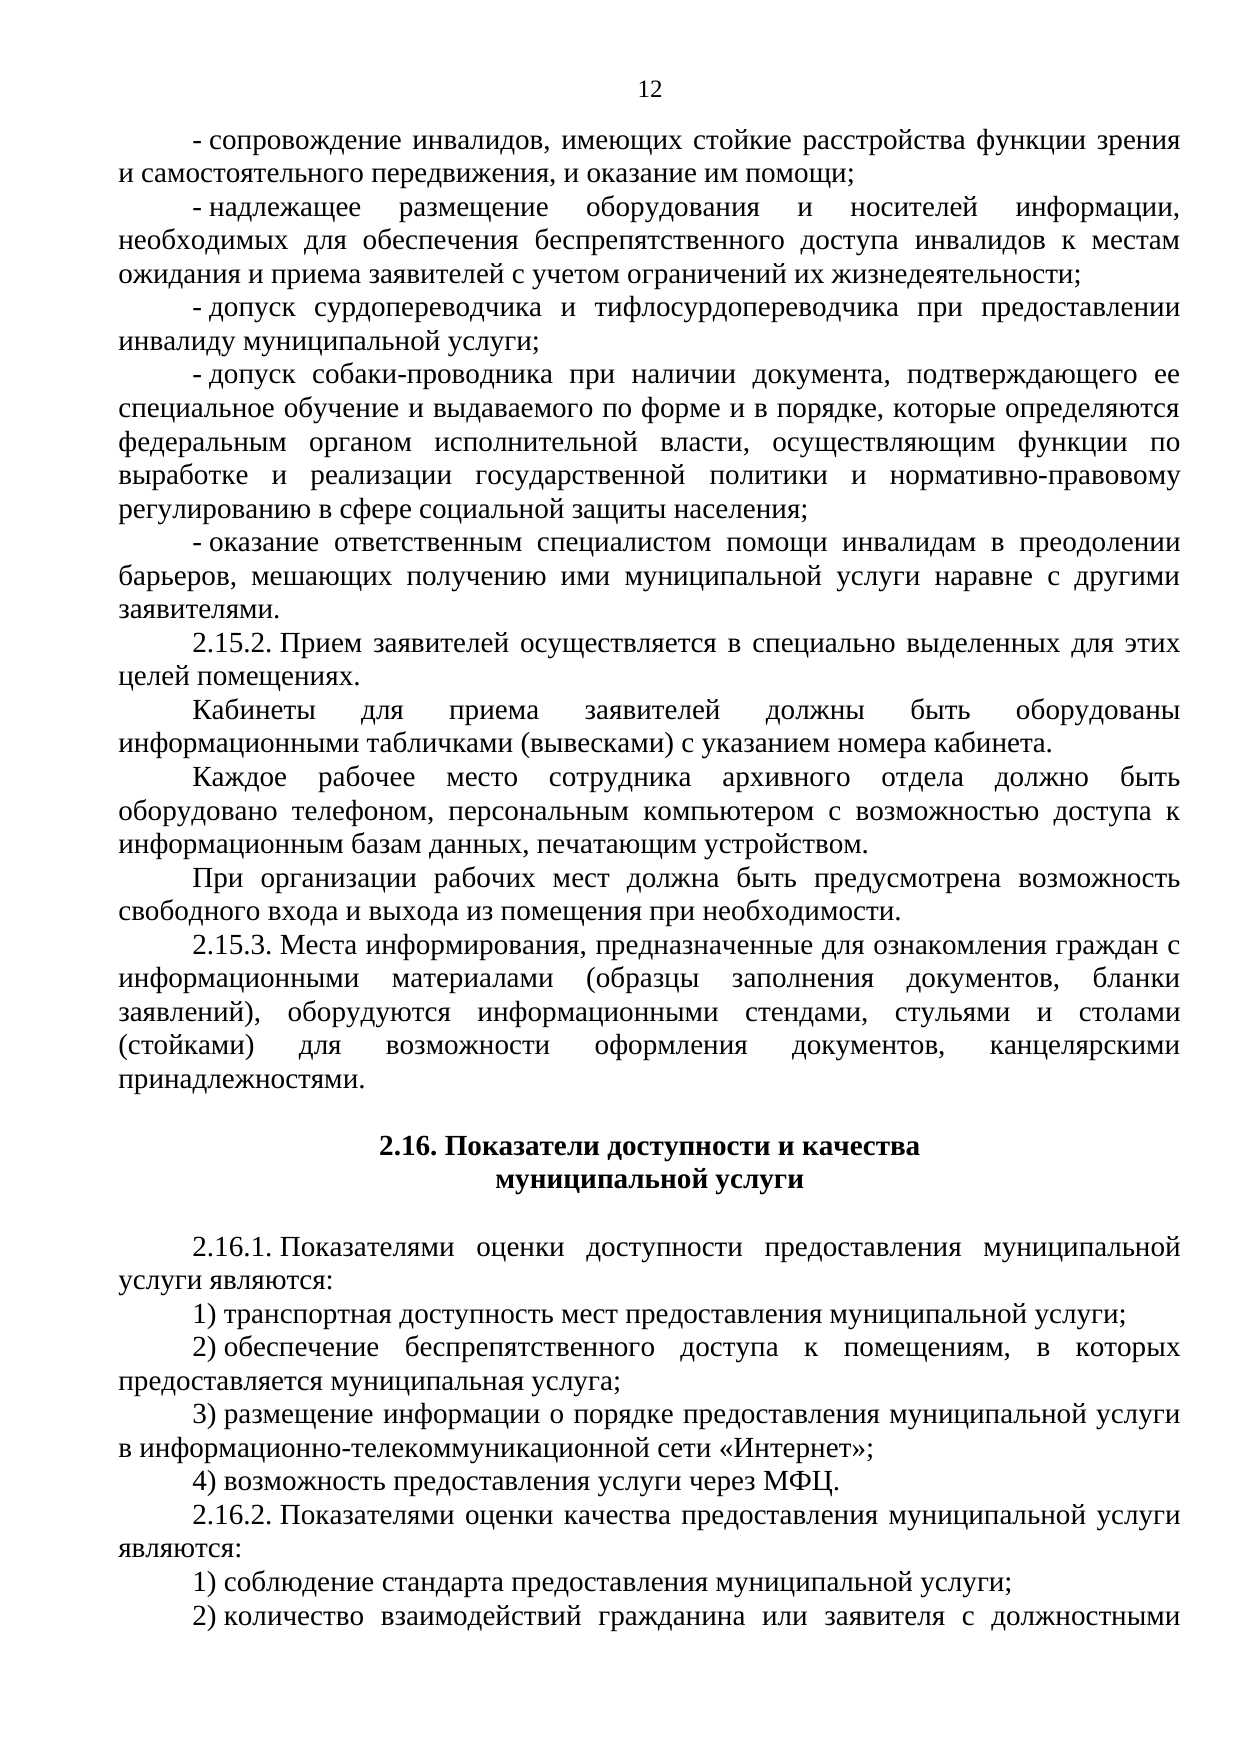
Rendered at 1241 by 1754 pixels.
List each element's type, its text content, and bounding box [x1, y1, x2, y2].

text 2.16.1. Показателями оценки доступности предоставления муниципальной услуги являются: [118, 1229, 1181, 1296]
text 2.16.2. Показателями оценки качества предоставления муниципальной услуги являются: [118, 1497, 1181, 1564]
text 2.16. Показатели доступности и качества [118, 1128, 1181, 1162]
text 1) транспортная доступность мест предоставления муниципальной услуги; [118, 1296, 1181, 1329]
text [118, 1598, 1181, 1631]
text - допуск собаки-проводника при наличии документа, подтверждающего ее специальное обучение и выдаваемого по форме и в порядке, которые определяются федеральным органом исполнительной власти, осуществляющим функции по выработке и реализации государственной политики и нормативно-правовому регулированию в сфере социальной защиты населения; [118, 357, 1181, 524]
text 1) соблюдение стандарта предоставления муниципальной услуги; [118, 1564, 1181, 1598]
text 2.15.3. Места информирования, предназначенные для ознакомления граждан с информационными материалами (образцы заполнения документов, бланки заявлений), оборудуются информационными стендами, стульями и столами (стойками) для возможности оформления документов, канцелярскими принадлежностями. [118, 927, 1181, 1094]
text 2.15.2. Прием заявителей осуществляется в специально выделенных для этих целей помещениях. [118, 625, 1181, 692]
text - оказание ответственным специалистом помощи инвалидам в преодолении барьеров, мешающих получению ими муниципальной услуги наравне с другими заявителями. [118, 524, 1181, 625]
text При организации рабочих мест должна быть предусмотрена возможность свободного входа и выхода из помещения при необходимости. [118, 860, 1181, 927]
text - допуск сурдопереводчика и тифлосурдопереводчика при предоставлении инвалиду муниципальной услуги; [118, 289, 1181, 357]
text 2) обеспечение беспрепятственного доступа к помещениям, в которых предоставляется муниципальная услуга; [118, 1329, 1181, 1396]
text Каждое рабочее место сотрудника архивного отдела должно быть оборудовано телефоном, персональным компьютером с возможностью доступа к информационным базам данных, печатающим устройством. [118, 759, 1181, 860]
text муниципальной услуги [118, 1162, 1181, 1195]
text 4) возможность предоставления услуги через МФЦ. [118, 1463, 1181, 1497]
text - сопровождение инвалидов, имеющих стойкие расстройства функции зрения и самостоятельного передвижения, и оказание им помощи; [118, 122, 1181, 189]
text - надлежащее размещение оборудования и носителей информации, необходимых для обеспечения беспрепятственного доступа инвалидов к местам ожидания и приема заявителей с учетом ограничений их жизнедеятельности; [118, 189, 1181, 289]
text Кабинеты для приема заявителей должны быть оборудованы информационными табличками (вывесками) с указанием номера кабинета. [118, 692, 1181, 759]
text 3) размещение информации о порядке предоставления муниципальной услуги в информационно-телекоммуникационной сети «Интернет»; [118, 1396, 1181, 1463]
